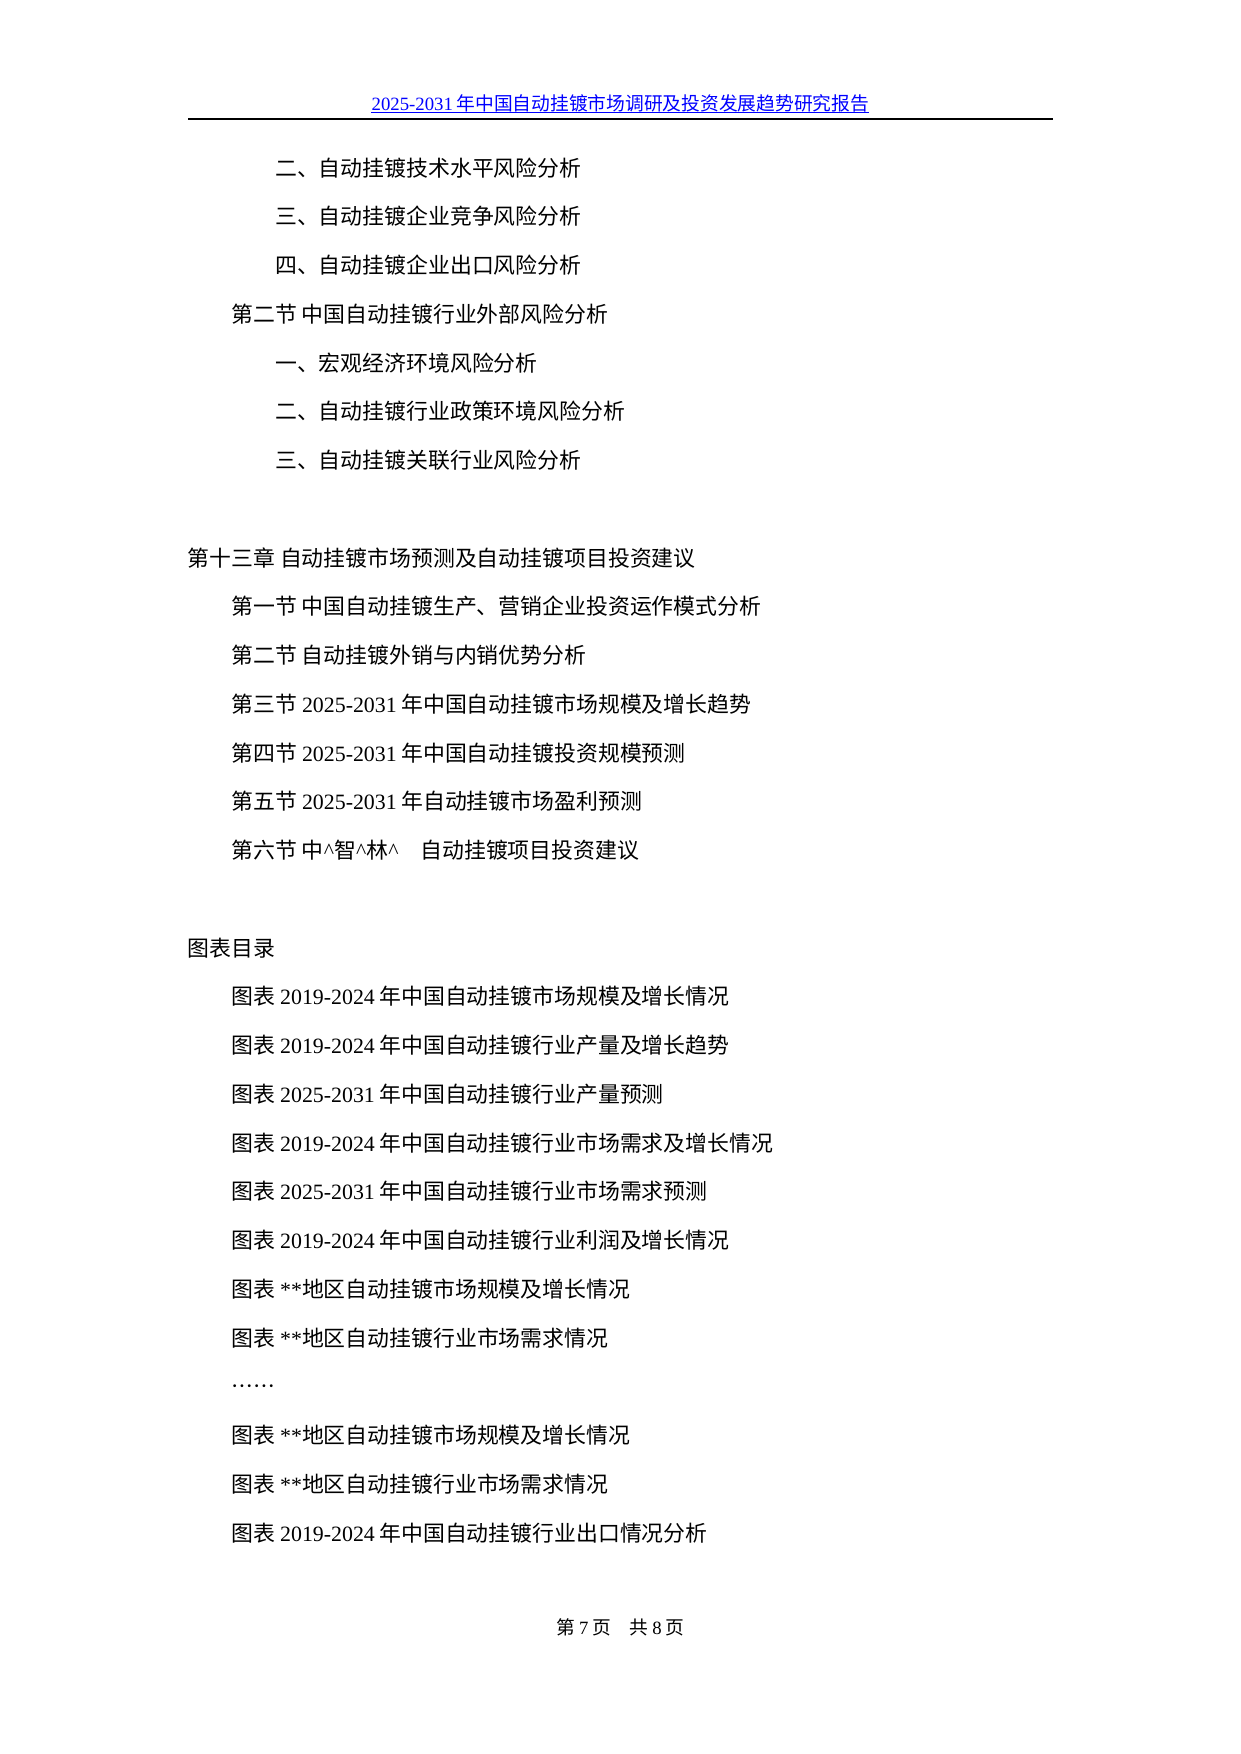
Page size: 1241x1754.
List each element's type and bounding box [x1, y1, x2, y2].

text [187, 150, 1053, 1548]
